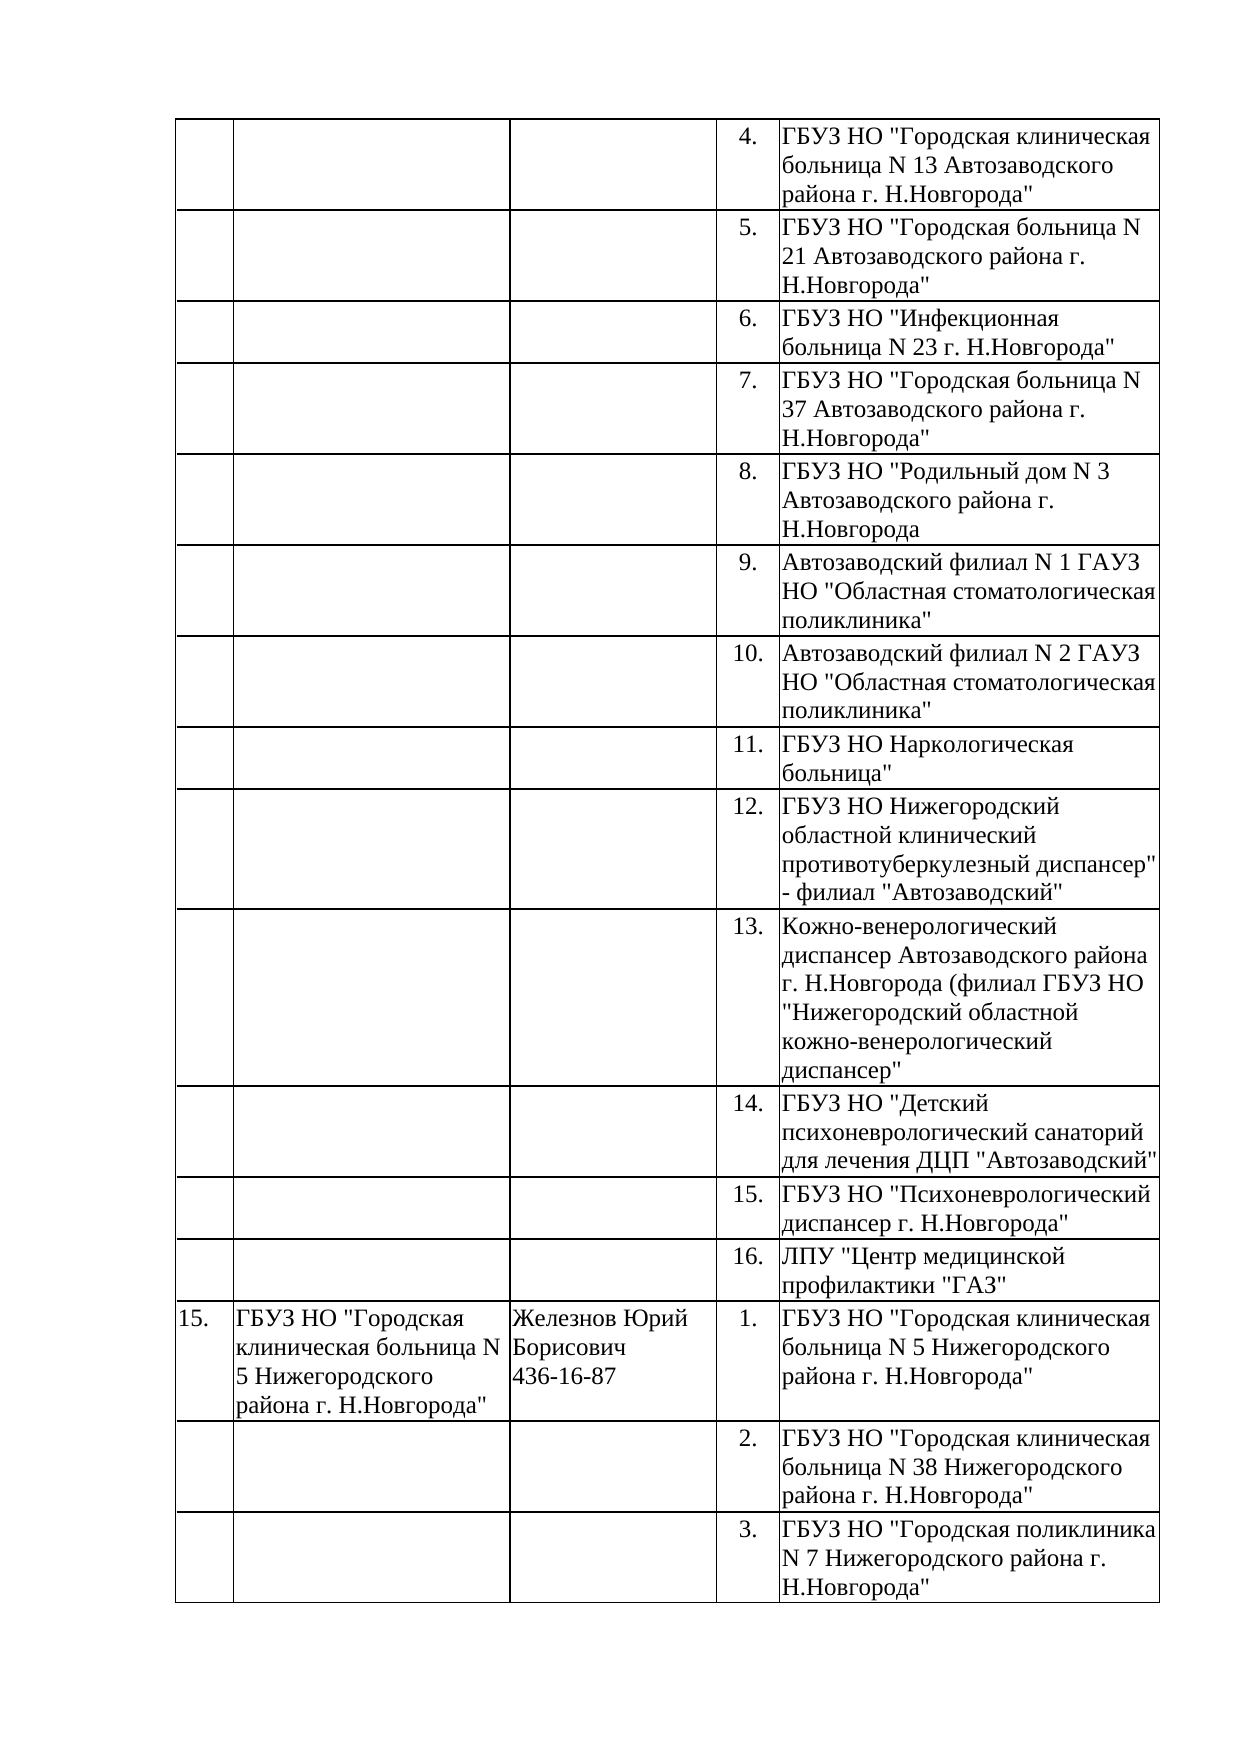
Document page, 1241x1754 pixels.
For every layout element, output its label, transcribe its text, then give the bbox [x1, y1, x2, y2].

table_cell ГБУЗ НО "Городская клиническая больница N 13 Автозаводского района г. Н.Новгорода" [780, 120, 1159, 209]
table_cell [234, 790, 509, 908]
table_cell [511, 910, 716, 1085]
table_cell [234, 728, 509, 788]
table_cell [511, 455, 716, 544]
table_cell [511, 1178, 716, 1238]
table_cell ЛПУ "Центр медицинской профилактики "ГАЗ" [780, 1240, 1159, 1300]
table_cell 15. [176, 1301, 233, 1420]
table_cell [234, 120, 509, 209]
table_cell [234, 546, 509, 635]
table_cell ГБУЗ НО "Психоневрологический диспансер г. Н.Новгорода" [780, 1178, 1159, 1238]
table_cell Автозаводский филиал N 2 ГАУЗ НО "Областная стоматологическая поликлиника" [780, 637, 1159, 726]
table_cell ГБУЗ НО "Городская больница N 21 Автозаводского района г. Н.Новгорода" [780, 211, 1159, 300]
table_cell 4. [717, 120, 779, 209]
table_cell 3. [717, 1513, 779, 1602]
table_cell [234, 455, 509, 544]
table_cell 10. [717, 637, 779, 726]
table_cell 14. [717, 1087, 779, 1176]
table_cell [511, 120, 716, 209]
table_cell [511, 364, 716, 453]
table_cell [511, 1087, 716, 1176]
table_cell [511, 790, 716, 908]
table_cell [176, 909, 233, 1085]
table_cell ГБУЗ НО Нижегородский областной клинический противотуберкулезный диспансер" - филиал "Автозаводский" [780, 790, 1159, 908]
table_cell Кожно-венерологический диспансер Автозаводского района г. Н.Новгорода (филиал ГБУЗ НО "Нижегородский областной кожно-венерологический диспансер" [780, 910, 1159, 1085]
table_cell [176, 454, 233, 544]
table_cell [176, 1239, 233, 1300]
table_cell [176, 363, 233, 453]
table_cell [234, 1087, 509, 1176]
table_cell [511, 1240, 716, 1300]
table_cell 2. [717, 1422, 779, 1511]
table_cell [234, 302, 509, 362]
table_cell ГБУЗ НО "Городская клиническая больница N 5 Нижегородского района г. Н.Новгорода" [234, 1302, 509, 1420]
table_cell [176, 1512, 233, 1602]
table_cell [176, 727, 233, 788]
table_cell [511, 1422, 716, 1511]
table_cell [511, 546, 716, 635]
table_cell 11. [717, 728, 779, 788]
table_cell ГБУЗ НО "Инфекционная больница N 23 г. Н.Новгорода" [780, 302, 1159, 362]
table_cell [511, 1513, 716, 1602]
table_cell [176, 1086, 233, 1176]
table_cell 7. [717, 364, 779, 453]
table_cell 12. [717, 790, 779, 908]
table_cell 9. [717, 546, 779, 635]
table_cell Железнов Юрий Борисович 436-16-87 [511, 1302, 716, 1420]
table_cell [511, 302, 716, 362]
table_cell ГБУЗ НО "Родильный дом N 3 Автозаводского района г. Н.Новгорода [780, 455, 1159, 544]
table_cell [234, 1178, 509, 1238]
table_cell [511, 637, 716, 726]
table_cell [234, 211, 509, 300]
table_cell 16. [717, 1240, 779, 1300]
table_cell [234, 1240, 509, 1300]
table_cell [176, 1177, 233, 1238]
table_cell [176, 120, 233, 209]
table_cell ГБУЗ НО "Детский психоневрологический санаторий для лечения ДЦП "Автозаводский" [780, 1087, 1159, 1176]
table_cell 1. [717, 1302, 779, 1420]
table_cell 8. [717, 455, 779, 544]
table_cell [176, 301, 233, 362]
table_cell [176, 210, 233, 300]
table_cell [176, 1421, 233, 1511]
table_cell ГБУЗ НО "Городская клиническая больница N 5 Нижегородского района г. Н.Новгорода" [780, 1302, 1159, 1420]
table_cell 13. [717, 910, 779, 1085]
table_cell 6. [717, 302, 779, 362]
table_cell [234, 364, 509, 453]
table_cell [176, 545, 233, 635]
table_cell [176, 789, 233, 908]
table_cell ГБУЗ НО "Городская поликлиника N 7 Нижегородского района г. Н.Новгорода" [780, 1513, 1159, 1602]
table_cell [234, 1422, 509, 1511]
table_cell [511, 211, 716, 300]
table_cell ГБУЗ НО "Городская больница N 37 Автозаводского района г. Н.Новгорода" [780, 364, 1159, 453]
table_cell 15. [717, 1178, 779, 1238]
table_cell [511, 728, 716, 788]
table_cell [176, 636, 233, 726]
table_cell 5. [717, 211, 779, 300]
table_cell ГБУЗ НО "Городская клиническая больница N 38 Нижегородского района г. Н.Новгорода" [780, 1422, 1159, 1511]
table_cell [234, 910, 509, 1085]
table_cell ГБУЗ НО Наркологическая больница" [780, 728, 1159, 788]
table_cell [234, 637, 509, 726]
table_cell Автозаводский филиал N 1 ГАУЗ НО "Областная стоматологическая поликлиника" [780, 546, 1159, 635]
table_cell [234, 1513, 509, 1602]
